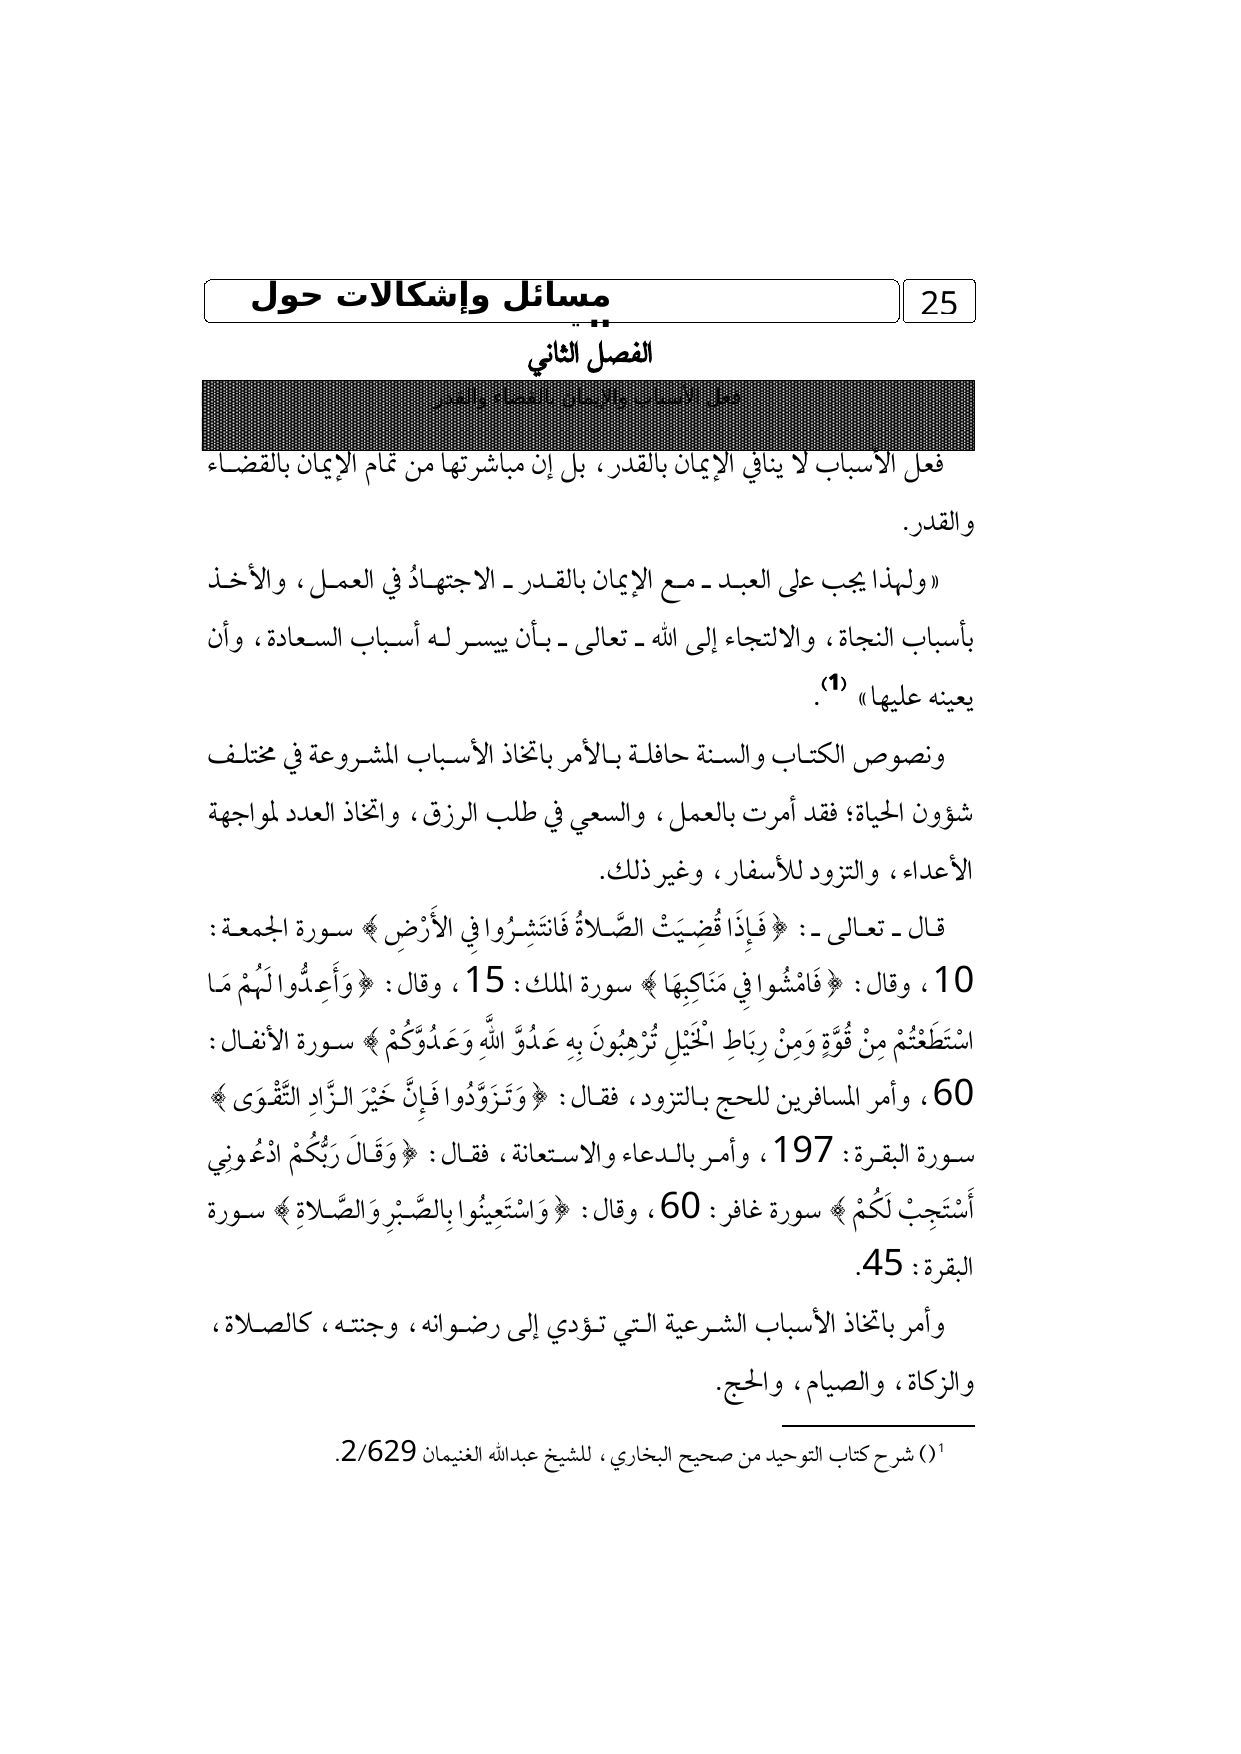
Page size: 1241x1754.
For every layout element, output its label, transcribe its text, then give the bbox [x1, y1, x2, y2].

text وأمر باتخاذ الأسباب الشرعية التي تؤدي إلى رضوانه، وجنته، كالصلاة، والزكاة، والصيام، والحج. [207, 1296, 974, 1412]
picture [203, 381, 974, 450]
text قال _ تعالى _: [فَإِذَا قُضِيَتْ الصَّلاةُ فَانتَشِرُوا فِي الأَرْضِ] سورة الجمعة:10، وقال: [فَامْشُوا فِي مَنَاكِبِهَا] سورة الملك: 15، وقال: [وَأَعِدُّوا لَهُمْ مَا اسْتَطَعْتُمْ مِنْ قُوَّةٍ وَمِنْ رِبَاطِ الْخَيْلِ تُرْهِبُونَ بِهِ عَدُوَّ اللَّهِ وَعَدُوَّكُمْ] سورة الأنفال:60، وأمر المسافرين للحج بالتزود، فقال: [وَتَزَوَّدُوا فَإِنَّ خَيْرَ الزَّادِ التَّقْوَى] سورة البقرة: 197، وأمر بالدعاء والاستعانة، فقال: [وَقَالَ رَبُّكُمْ ادْعُونِي أَسْتَجِبْ لَكُمْ] سورة غافر: 60، وقال: [وَاسْتَعِينُوا بِالصَّبْرِ وَالصَّلاةِ] سورة البقرة: 45. [207, 901, 974, 1296]
text فعل الأسباب لا ينافي الإيمان بالقدر، بل إن مباشرتها من تمام الإيمان بالقضاء والقدر. [207, 436, 974, 552]
text =ولهذا يجب على العبد _ مع الإيمان بالقدر _ الاجتهادُ في العمل، والأخذ بأسباب النجاة، والالتجاء إلى الله _ تعالى _ بأن ييسر له أسباب السعادة، وأن يعينه عليها+ (). [207, 552, 974, 726]
text ونصوص الكتاب والسنة حافلة بالأمر باتخاذ الأسباب المشروعة في مختلف شؤون الحياة؛ فقد أمرت بالعمل، والسعي في طلب الرزق، واتخاذ العدد لمواجهة الأعداء، والتزود للأسفار، وغير ذلك. [207, 726, 974, 901]
text الفصل الثاني [207, 325, 974, 383]
